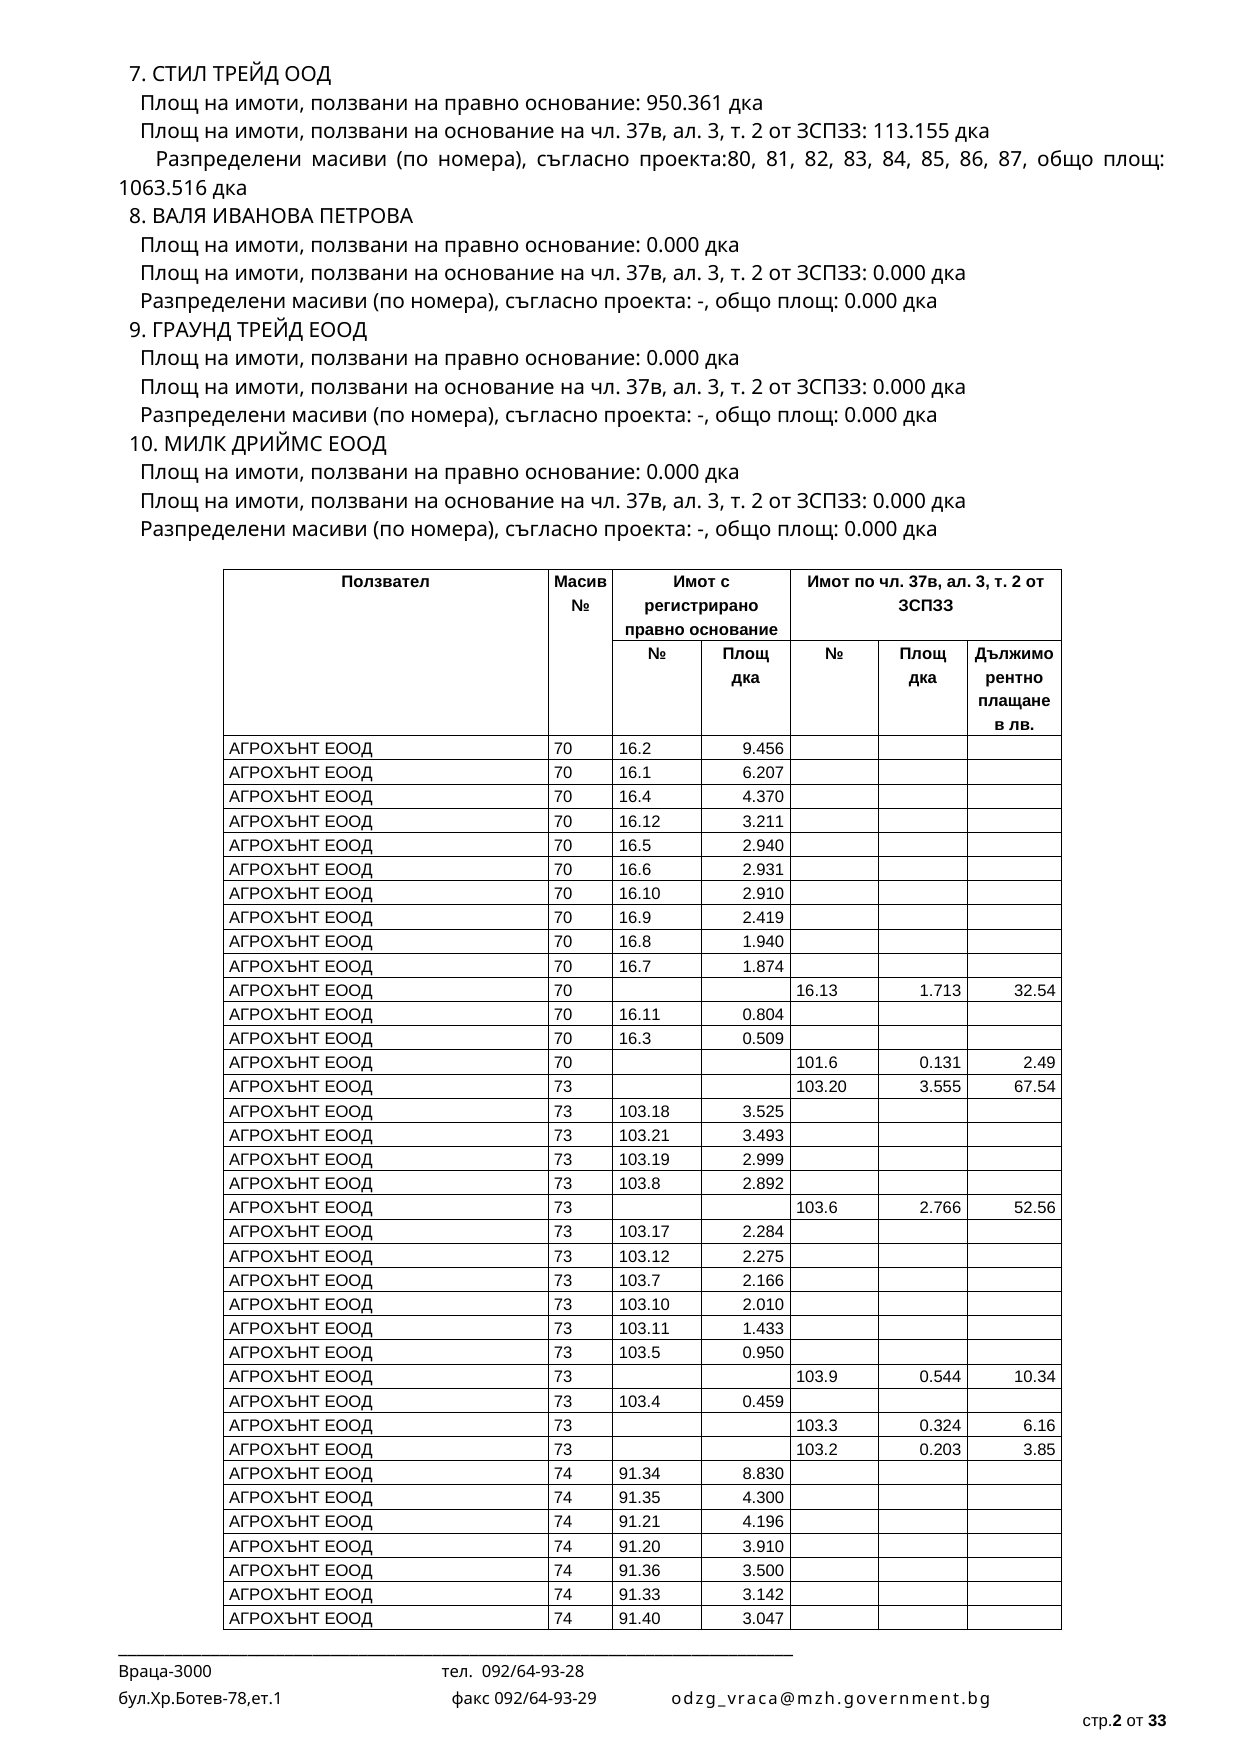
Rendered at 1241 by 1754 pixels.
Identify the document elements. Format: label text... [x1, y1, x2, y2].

table_cell АГРОХЪНТ ЕООД [224, 930, 548, 953]
table_cell 9.456 [702, 736, 790, 759]
table_cell 103.3 [791, 1413, 878, 1436]
table_cell 3.500 [702, 1558, 790, 1581]
text Разпределени масиви (по номера), съгласно проекта:80, 81, 82, 83, 84, 85, 86, 87, общо площ: 1063.516 дка [118, 144, 1166, 201]
table_cell [879, 1389, 967, 1412]
table_cell [791, 1244, 878, 1267]
table_cell 101.6 [791, 1050, 878, 1073]
table_cell [791, 1268, 878, 1291]
table_cell 16.9 [613, 905, 701, 928]
table_cell 103.19 [613, 1147, 701, 1170]
table_cell 32.54 [968, 978, 1061, 1001]
table_cell [968, 1171, 1061, 1194]
table_cell [879, 954, 967, 977]
table_cell [791, 833, 878, 856]
table_cell [879, 1485, 967, 1508]
table_cell 4.370 [702, 785, 790, 808]
table_cell [791, 1582, 878, 1605]
table_cell АГРОХЪНТ ЕООД [224, 1002, 548, 1025]
table_cell 70 [549, 736, 612, 759]
table_cell 16.13 [791, 978, 878, 1001]
table_cell 3.493 [702, 1123, 790, 1146]
text Площ на имоти, ползвани на основание на чл. 37в, ал. 3, т. 2 от ЗСПЗЗ: 0.000 дка [118, 486, 1166, 514]
table_cell 103.9 [791, 1365, 878, 1388]
table_cell 16.2 [613, 736, 701, 759]
table_cell [791, 857, 878, 880]
table_cell [702, 1413, 790, 1436]
table_cell 0.544 [879, 1365, 967, 1388]
table_cell 16.11 [613, 1002, 701, 1025]
table_cell [791, 1558, 878, 1581]
table_cell 103.4 [613, 1389, 701, 1412]
table_cell 91.20 [613, 1534, 701, 1557]
table_cell [879, 1582, 967, 1605]
table_cell [879, 1558, 967, 1581]
table_cell 0.459 [702, 1389, 790, 1412]
table_cell [968, 1123, 1061, 1146]
table_cell 70 [549, 954, 612, 977]
table_cell 0.804 [702, 1002, 790, 1025]
table_cell 70 [549, 905, 612, 928]
table_cell 3.910 [702, 1534, 790, 1557]
table_cell 74 [549, 1510, 612, 1533]
table_cell 73 [549, 1365, 612, 1388]
text Разпределени масиви (по номера), съгласно проекта: -, общо площ: 0.000 дка [118, 514, 1166, 543]
table_cell АГРОХЪНТ ЕООД [224, 736, 548, 759]
table_cell 8.830 [702, 1461, 790, 1484]
table_cell 74 [549, 1461, 612, 1484]
table_cell 2.910 [702, 881, 790, 904]
table_cell [702, 1075, 790, 1098]
table_cell [879, 760, 967, 783]
table_cell 91.36 [613, 1558, 701, 1581]
table_cell АГРОХЪНТ ЕООД [224, 954, 548, 977]
table_cell [879, 1123, 967, 1146]
table_cell 0.950 [702, 1340, 790, 1363]
table_cell [968, 1340, 1061, 1363]
table_cell 91.35 [613, 1485, 701, 1508]
table_cell 0.203 [879, 1437, 967, 1460]
table_cell 6.207 [702, 760, 790, 783]
table_cell 2.940 [702, 833, 790, 856]
table_cell [791, 1026, 878, 1049]
table_cell [879, 1002, 967, 1025]
table_cell [968, 809, 1061, 832]
table_cell АГРОХЪНТ ЕООД [224, 809, 548, 832]
table_cell [968, 1606, 1061, 1629]
table_cell 73 [549, 1171, 612, 1194]
table_cell [791, 1171, 878, 1194]
table_cell [879, 736, 967, 759]
table_cell [968, 736, 1061, 759]
text Площ на имоти, ползвани на основание на чл. 37в, ал. 3, т. 2 от ЗСПЗЗ: 0.000 дка [118, 258, 1166, 287]
table_cell [879, 1171, 967, 1194]
table_cell [968, 785, 1061, 808]
table_cell [791, 1389, 878, 1412]
table_cell АГРОХЪНТ ЕООД [224, 1123, 548, 1146]
table_cell 74 [549, 1558, 612, 1581]
table_cell [968, 954, 1061, 977]
table_cell [702, 1050, 790, 1073]
table_cell 73 [549, 1147, 612, 1170]
table_cell 6.16 [968, 1413, 1061, 1436]
table_cell [791, 1220, 878, 1243]
table_cell 74 [549, 1582, 612, 1605]
table_cell АГРОХЪНТ ЕООД [224, 1171, 548, 1194]
table_cell 74 [549, 1606, 612, 1629]
table_cell [968, 1534, 1061, 1557]
table_cell 2.892 [702, 1171, 790, 1194]
table_cell № [791, 641, 878, 735]
table_cell [968, 833, 1061, 856]
table_cell [968, 857, 1061, 880]
table_cell 103.8 [613, 1171, 701, 1194]
table_cell 103.5 [613, 1340, 701, 1363]
table_cell [879, 1340, 967, 1363]
table_cell [968, 1485, 1061, 1508]
table_cell [968, 1002, 1061, 1025]
table_cell 91.34 [613, 1461, 701, 1484]
table_cell АГРОХЪНТ ЕООД [224, 1050, 548, 1073]
table_cell АГРОХЪНТ ЕООД [224, 1437, 548, 1460]
table_cell [702, 1365, 790, 1388]
table_cell [791, 1606, 878, 1629]
table_cell [879, 1510, 967, 1533]
table_cell 103.18 [613, 1099, 701, 1122]
table_cell [791, 1123, 878, 1146]
table_cell АГРОХЪНТ ЕООД [224, 1365, 548, 1388]
table_cell АГРОХЪНТ ЕООД [224, 760, 548, 783]
table_cell № [613, 641, 701, 735]
text Площ на имоти, ползвани на правно основание: 0.000 дка [118, 457, 1166, 486]
table_cell [702, 1437, 790, 1460]
table_cell 73 [549, 1413, 612, 1436]
table_cell 70 [549, 978, 612, 1001]
table_cell [879, 905, 967, 928]
table_cell 70 [549, 1002, 612, 1025]
table_cell [791, 954, 878, 977]
table_cell 1.713 [879, 978, 967, 1001]
table_cell АГРОХЪНТ ЕООД [224, 1244, 548, 1267]
table_cell [968, 1268, 1061, 1291]
table_cell 91.40 [613, 1606, 701, 1629]
table_cell [791, 1292, 878, 1315]
table_cell [968, 1461, 1061, 1484]
table_cell [879, 1268, 967, 1291]
table_cell 103.21 [613, 1123, 701, 1146]
table_cell [879, 1316, 967, 1339]
table_cell 2.419 [702, 905, 790, 928]
table_cell [613, 978, 701, 1001]
table_cell АГРОХЪНТ ЕООД [224, 978, 548, 1001]
table_cell 52.56 [968, 1195, 1061, 1218]
table_cell АГРОХЪНТ ЕООД [224, 1582, 548, 1605]
table_cell 73 [549, 1340, 612, 1363]
table_cell 103.7 [613, 1268, 701, 1291]
table_cell [968, 1558, 1061, 1581]
table_cell АГРОХЪНТ ЕООД [224, 1292, 548, 1315]
table_cell 16.1 [613, 760, 701, 783]
table_cell 3.047 [702, 1606, 790, 1629]
table_cell [791, 1002, 878, 1025]
table_cell АГРОХЪНТ ЕООД [224, 1534, 548, 1557]
table_cell 0.509 [702, 1026, 790, 1049]
table_cell [968, 1220, 1061, 1243]
table_cell 73 [549, 1099, 612, 1122]
text 10. МИЛК ДРИЙМС ЕООД [118, 429, 1166, 457]
table_cell [791, 1461, 878, 1484]
table_cell [791, 1534, 878, 1557]
text Площ на имоти, ползвани на правно основание: 0.000 дка [118, 230, 1166, 258]
table_cell [968, 1510, 1061, 1533]
table_header Имот по чл. 37в, ал. 3, т. 2 от ЗСПЗЗ [791, 570, 1061, 640]
table_cell 4.196 [702, 1510, 790, 1533]
table_cell 70 [549, 760, 612, 783]
table_cell 73 [549, 1123, 612, 1146]
table_cell 103.10 [613, 1292, 701, 1315]
table_cell 70 [549, 1026, 612, 1049]
table_cell [613, 1195, 701, 1218]
table_cell [879, 1099, 967, 1122]
text Площ на имоти, ползвани на основание на чл. 37в, ал. 3, т. 2 от ЗСПЗЗ: 113.155 дка [118, 116, 1166, 144]
table_cell 74 [549, 1534, 612, 1557]
table_cell 16.12 [613, 809, 701, 832]
text 9. ГРАУНД ТРЕЙД ЕООД [118, 315, 1166, 343]
table_cell [968, 905, 1061, 928]
table_cell [791, 905, 878, 928]
table_cell АГРОХЪНТ ЕООД [224, 881, 548, 904]
table_cell 2.166 [702, 1268, 790, 1291]
table_cell [879, 809, 967, 832]
table_cell АГРОХЪНТ ЕООД [224, 1147, 548, 1170]
text Разпределени масиви (по номера), съгласно проекта: -, общо площ: 0.000 дка [118, 400, 1166, 429]
table_cell [879, 1220, 967, 1243]
table_cell АГРОХЪНТ ЕООД [224, 1220, 548, 1243]
text 7. СТИЛ ТРЕЙД ООД [118, 59, 1166, 88]
text 8. ВАЛЯ ИВАНОВА ПЕТРОВА [118, 201, 1166, 230]
table_cell [879, 1147, 967, 1170]
table_cell 2.010 [702, 1292, 790, 1315]
table_cell [791, 930, 878, 953]
table_cell [613, 1075, 701, 1098]
table_cell [968, 930, 1061, 953]
table_cell 1.874 [702, 954, 790, 977]
table_cell 16.8 [613, 930, 701, 953]
table_cell [968, 1292, 1061, 1315]
text Площ на имоти, ползвани на основание на чл. 37в, ал. 3, т. 2 от ЗСПЗЗ: 0.000 дка [118, 372, 1166, 400]
table_cell 16.10 [613, 881, 701, 904]
table_cell АГРОХЪНТ ЕООД [224, 1268, 548, 1291]
table_cell 70 [549, 881, 612, 904]
table_cell [791, 1340, 878, 1363]
table_header Масив № [549, 570, 612, 735]
table_cell АГРОХЪНТ ЕООД [224, 857, 548, 880]
table_cell 16.6 [613, 857, 701, 880]
table_cell 73 [549, 1195, 612, 1218]
table_cell Площ дка [702, 641, 790, 735]
table_cell 3.555 [879, 1075, 967, 1098]
table_cell [791, 760, 878, 783]
table_cell [791, 1099, 878, 1122]
table_cell [879, 1292, 967, 1315]
table_cell Дължимо рентно плащане в лв. [968, 641, 1061, 735]
table_cell [879, 1461, 967, 1484]
table_cell 0.131 [879, 1050, 967, 1073]
table_cell [968, 1147, 1061, 1170]
table_cell АГРОХЪНТ ЕООД [224, 1389, 548, 1412]
table_cell 16.5 [613, 833, 701, 856]
table_cell 67.54 [968, 1075, 1061, 1098]
table_cell 3.525 [702, 1099, 790, 1122]
table_cell [702, 1195, 790, 1218]
table_cell АГРОХЪНТ ЕООД [224, 785, 548, 808]
table_cell 2.999 [702, 1147, 790, 1170]
table_cell АГРОХЪНТ ЕООД [224, 1510, 548, 1533]
table_cell 103.12 [613, 1244, 701, 1267]
table_cell 2.931 [702, 857, 790, 880]
table_cell АГРОХЪНТ ЕООД [224, 1340, 548, 1363]
table_cell АГРОХЪНТ ЕООД [224, 1606, 548, 1629]
table_cell 103.2 [791, 1437, 878, 1460]
table_cell [791, 785, 878, 808]
table_cell [968, 1389, 1061, 1412]
table_cell 10.34 [968, 1365, 1061, 1388]
text Разпределени масиви (по номера), съгласно проекта: -, общо площ: 0.000 дка [118, 287, 1166, 315]
table_cell АГРОХЪНТ ЕООД [224, 1413, 548, 1436]
table_cell [968, 1316, 1061, 1339]
table_cell АГРОХЪНТ ЕООД [224, 1026, 548, 1049]
table_cell 3.142 [702, 1582, 790, 1605]
table_cell 1.433 [702, 1316, 790, 1339]
table_cell АГРОХЪНТ ЕООД [224, 1316, 548, 1339]
table_cell 3.211 [702, 809, 790, 832]
table_cell [791, 1147, 878, 1170]
table_cell 1.940 [702, 930, 790, 953]
table_cell АГРОХЪНТ ЕООД [224, 1075, 548, 1098]
table_cell [879, 1244, 967, 1267]
table_cell 3.85 [968, 1437, 1061, 1460]
table_cell 103.17 [613, 1220, 701, 1243]
table_cell АГРОХЪНТ ЕООД [224, 1461, 548, 1484]
table_cell [791, 1485, 878, 1508]
table_cell 2.766 [879, 1195, 967, 1218]
table_cell 103.11 [613, 1316, 701, 1339]
table_cell Площ дка [879, 641, 967, 735]
table_cell 70 [549, 833, 612, 856]
table_header Имот с регистрирано правно основание [613, 570, 790, 640]
table_cell 0.324 [879, 1413, 967, 1436]
table_cell [791, 809, 878, 832]
table_cell 73 [549, 1220, 612, 1243]
table_cell [879, 881, 967, 904]
table_cell [791, 881, 878, 904]
table_cell [879, 1606, 967, 1629]
table_cell АГРОХЪНТ ЕООД [224, 1195, 548, 1218]
table_cell 70 [549, 1050, 612, 1073]
table_cell 73 [549, 1316, 612, 1339]
table_cell АГРОХЪНТ ЕООД [224, 1099, 548, 1122]
text Площ на имоти, ползвани на правно основание: 950.361 дка [118, 88, 1166, 116]
table_cell 73 [549, 1075, 612, 1098]
table_cell [879, 930, 967, 953]
table_cell [968, 1099, 1061, 1122]
table_cell 2.275 [702, 1244, 790, 1267]
table_cell 2.284 [702, 1220, 790, 1243]
table_cell 74 [549, 1485, 612, 1508]
table_cell 70 [549, 785, 612, 808]
table_cell [613, 1050, 701, 1073]
table_cell АГРОХЪНТ ЕООД [224, 905, 548, 928]
table_header Ползвател [224, 570, 548, 735]
table_cell 73 [549, 1268, 612, 1291]
table_cell [968, 1582, 1061, 1605]
table_cell 16.7 [613, 954, 701, 977]
table_cell 4.300 [702, 1485, 790, 1508]
table_cell [791, 736, 878, 759]
table_cell 70 [549, 857, 612, 880]
table_cell АГРОХЪНТ ЕООД [224, 1558, 548, 1581]
table_cell АГРОХЪНТ ЕООД [224, 833, 548, 856]
table_cell [879, 833, 967, 856]
table_cell 91.21 [613, 1510, 701, 1533]
table_cell [968, 760, 1061, 783]
table_cell [613, 1413, 701, 1436]
table_cell 73 [549, 1292, 612, 1315]
table_cell 73 [549, 1389, 612, 1412]
table_cell 70 [549, 930, 612, 953]
table_cell 73 [549, 1437, 612, 1460]
table_cell 73 [549, 1244, 612, 1267]
table_cell 103.20 [791, 1075, 878, 1098]
table_cell [702, 978, 790, 1001]
table_cell [879, 1026, 967, 1049]
text Площ на имоти, ползвани на правно основание: 0.000 дка [118, 343, 1166, 372]
table_cell АГРОХЪНТ ЕООД [224, 1485, 548, 1508]
table_cell [968, 1026, 1061, 1049]
table_cell [791, 1316, 878, 1339]
table_cell [968, 881, 1061, 904]
table_cell 16.3 [613, 1026, 701, 1049]
table_cell [879, 1534, 967, 1557]
table_cell 70 [549, 809, 612, 832]
table_cell [791, 1510, 878, 1533]
table_cell [879, 857, 967, 880]
table_cell 103.6 [791, 1195, 878, 1218]
table_cell 91.33 [613, 1582, 701, 1605]
table_cell [879, 785, 967, 808]
table_cell 2.49 [968, 1050, 1061, 1073]
table_cell [613, 1437, 701, 1460]
table_cell [613, 1365, 701, 1388]
table_cell 16.4 [613, 785, 701, 808]
table_cell [968, 1244, 1061, 1267]
